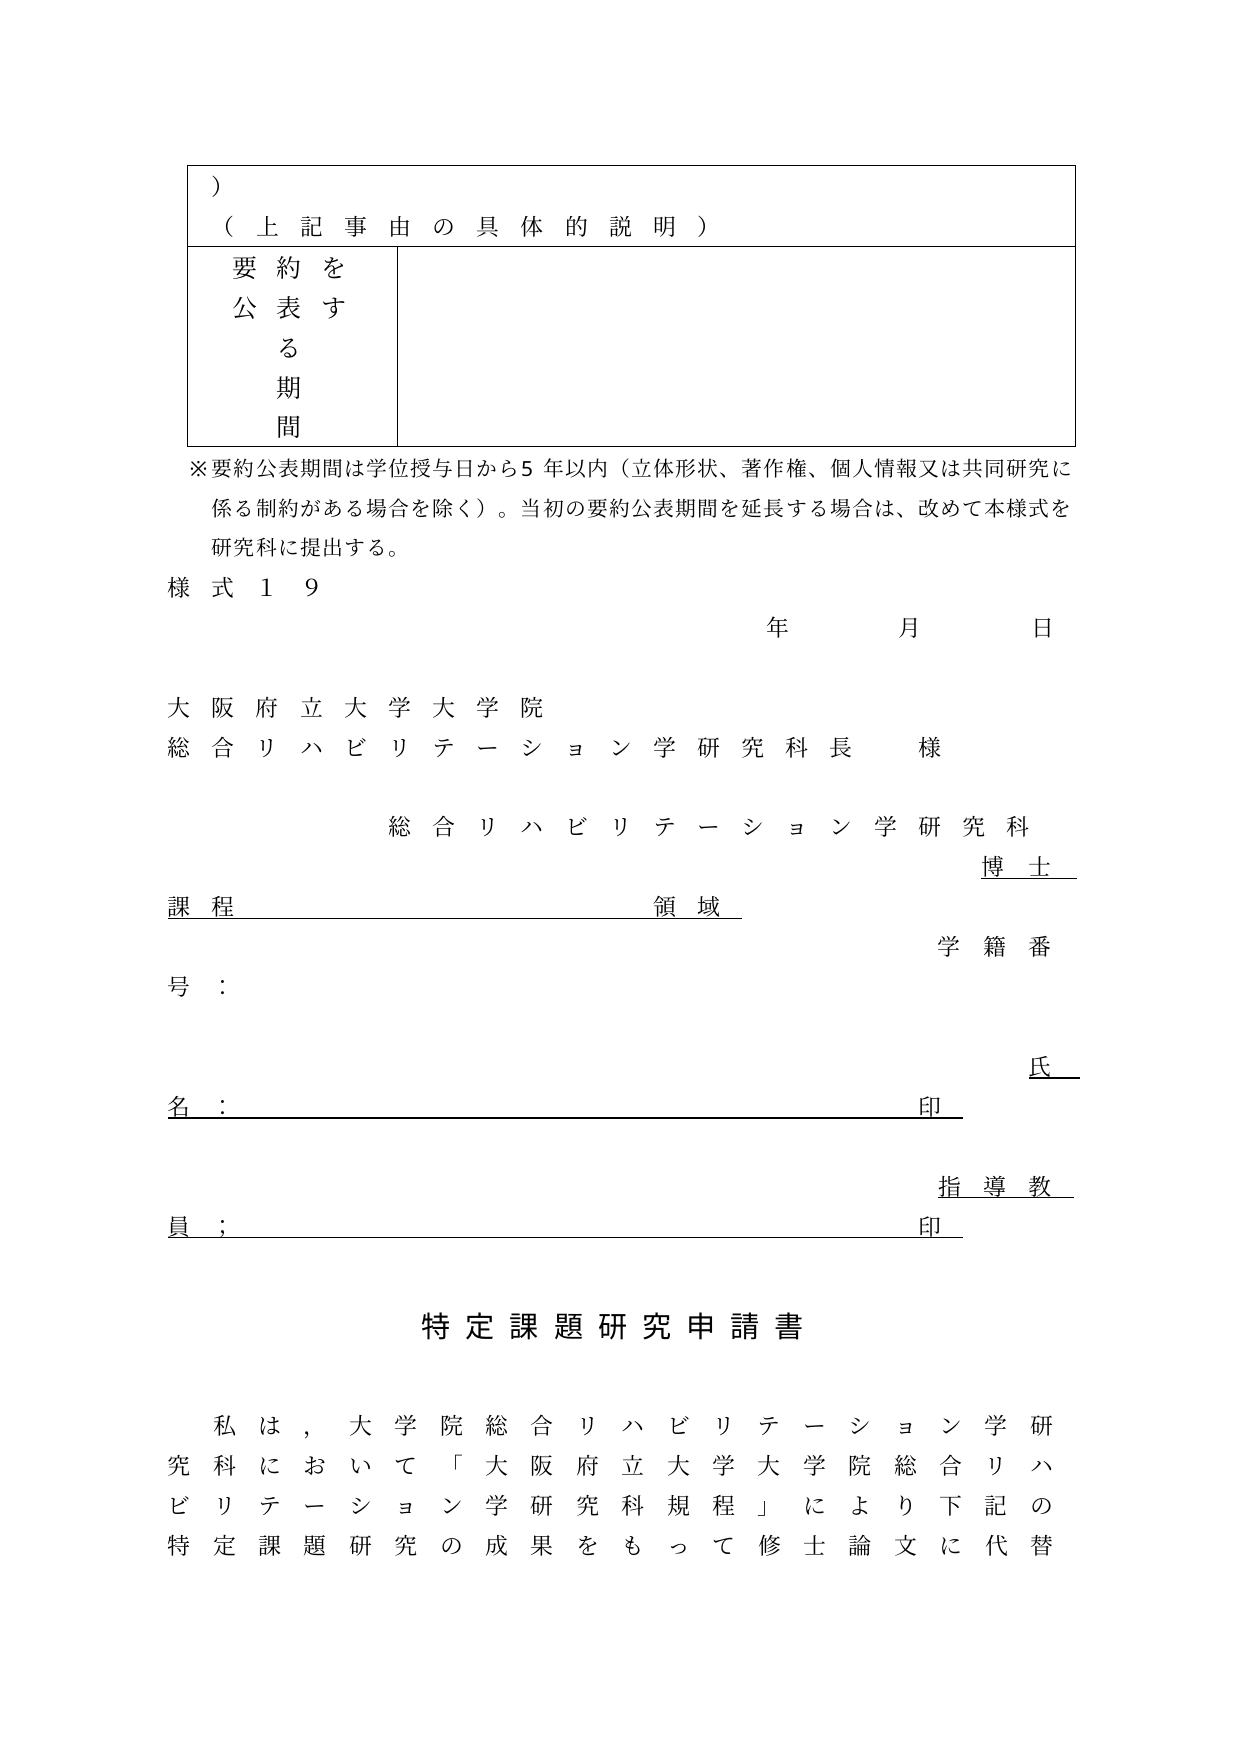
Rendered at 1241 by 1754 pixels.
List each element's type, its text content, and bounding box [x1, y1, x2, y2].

text ※要約公表期間は学位授与日から5年以内（立体形状、著作権、個人情報又は共同研究に係る制約がある場合を除く）。当初の要約公表期間を延長する場合は、改めて本様式を研究科に提出する。 [189, 447, 1073, 567]
table_cell 要約を公表する 期 間 [188, 247, 397, 446]
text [167, 1404, 1075, 1564]
text 指導教員； 印 [167, 1165, 1073, 1245]
text 博士 課程 領域 [167, 846, 1073, 926]
text 総合リハビリテーション学研究科長 様 [167, 726, 1075, 766]
text 氏 名： 印 [167, 1046, 1073, 1125]
text 特定課題研究申請書 [167, 1285, 1073, 1365]
table_cell [398, 247, 1075, 446]
text 大阪府立大学大学院 [167, 686, 1075, 726]
text 年 月 日 [167, 607, 1075, 647]
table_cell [188, 166, 1075, 246]
text 総合リハビリテーション学研究科 [167, 806, 1073, 846]
text 学籍番号： [167, 926, 1073, 1006]
text 様式１９ [167, 567, 969, 607]
